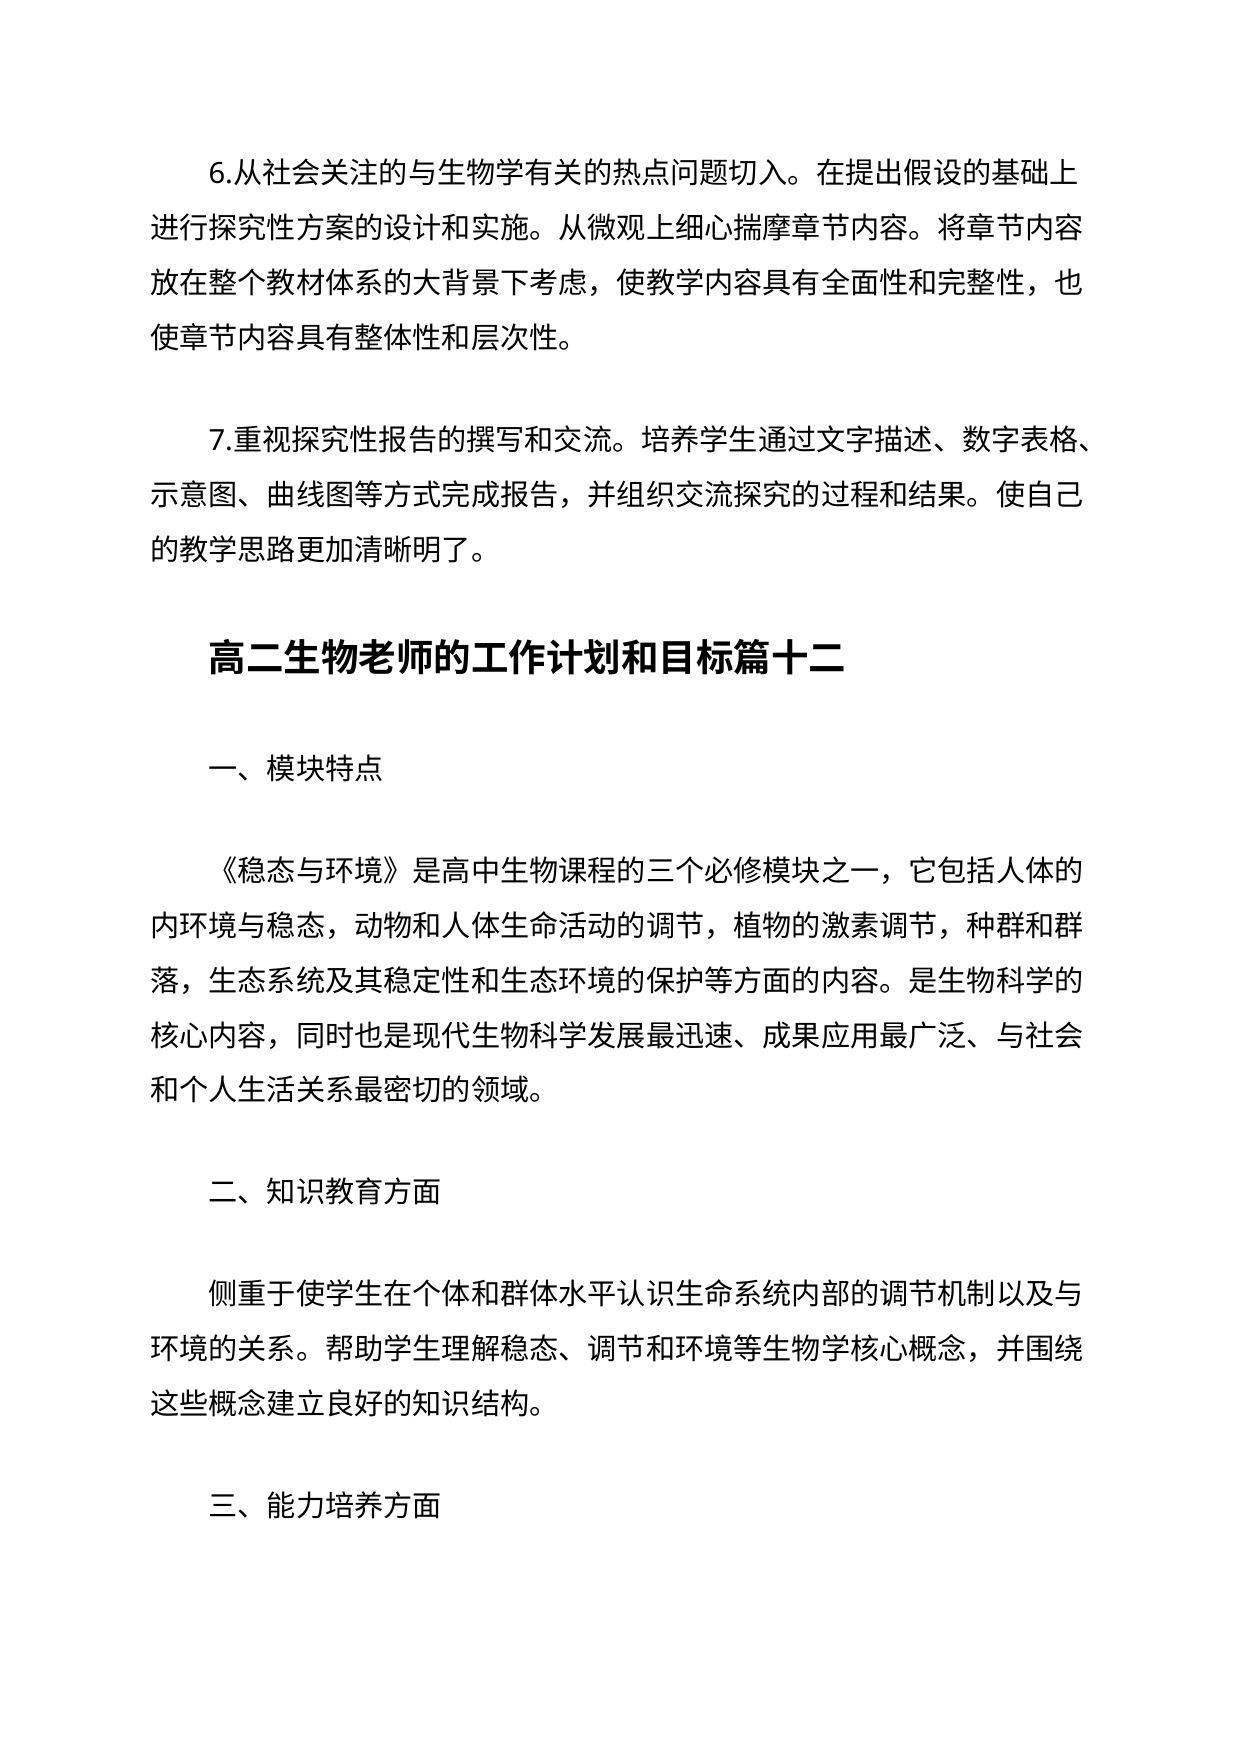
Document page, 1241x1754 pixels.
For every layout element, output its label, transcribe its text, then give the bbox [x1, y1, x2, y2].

text 6.从社会关注的与生物学有关的热点问题切入。在提出假设的基础上进行探究性方案的设计和实施。从微观上细心揣摩章节内容。将章节内容放在整个教材体系的大背景下考虑，使教学内容具有全面性和完整性，也使章节内容具有整体性和层次性。 [150, 150, 1090, 357]
text 一、模块特点 [150, 746, 1090, 788]
text 高二生物老师的工作计划和目标篇十二 [150, 628, 1090, 682]
text 《稳态与环境》是高中生物课程的三个必修模块之一，它包括人体的内环境与稳态，动物和人体生命活动的调节，植物的激素调节，种群和群落，生态系统及其稳定性和生态环境的保护等方面的内容。是生物科学的核心内容，同时也是现代生物科学发展最迅速、成果应用最广泛、与社会和个人生活关系最密切的领域。 [150, 847, 1090, 1109]
text 二、知识教育方面 [150, 1169, 1090, 1211]
text 侧重于使学生在个体和群体水平认识生命系统内部的调节机制以及与环境的关系。帮助学生理解稳态、调节和环境等生物学核心概念，并围绕这些概念建立良好的知识结构。 [150, 1271, 1090, 1423]
text 7.重视探究性报告的撰写和交流。培养学生通过文字描述、数字表格、示意图、曲线图等方式完成报告，并组织交流探究的过程和结果。使自己的教学思路更加清晰明了。 [150, 417, 1090, 569]
text 三、能力培养方面 [150, 1482, 1090, 1524]
